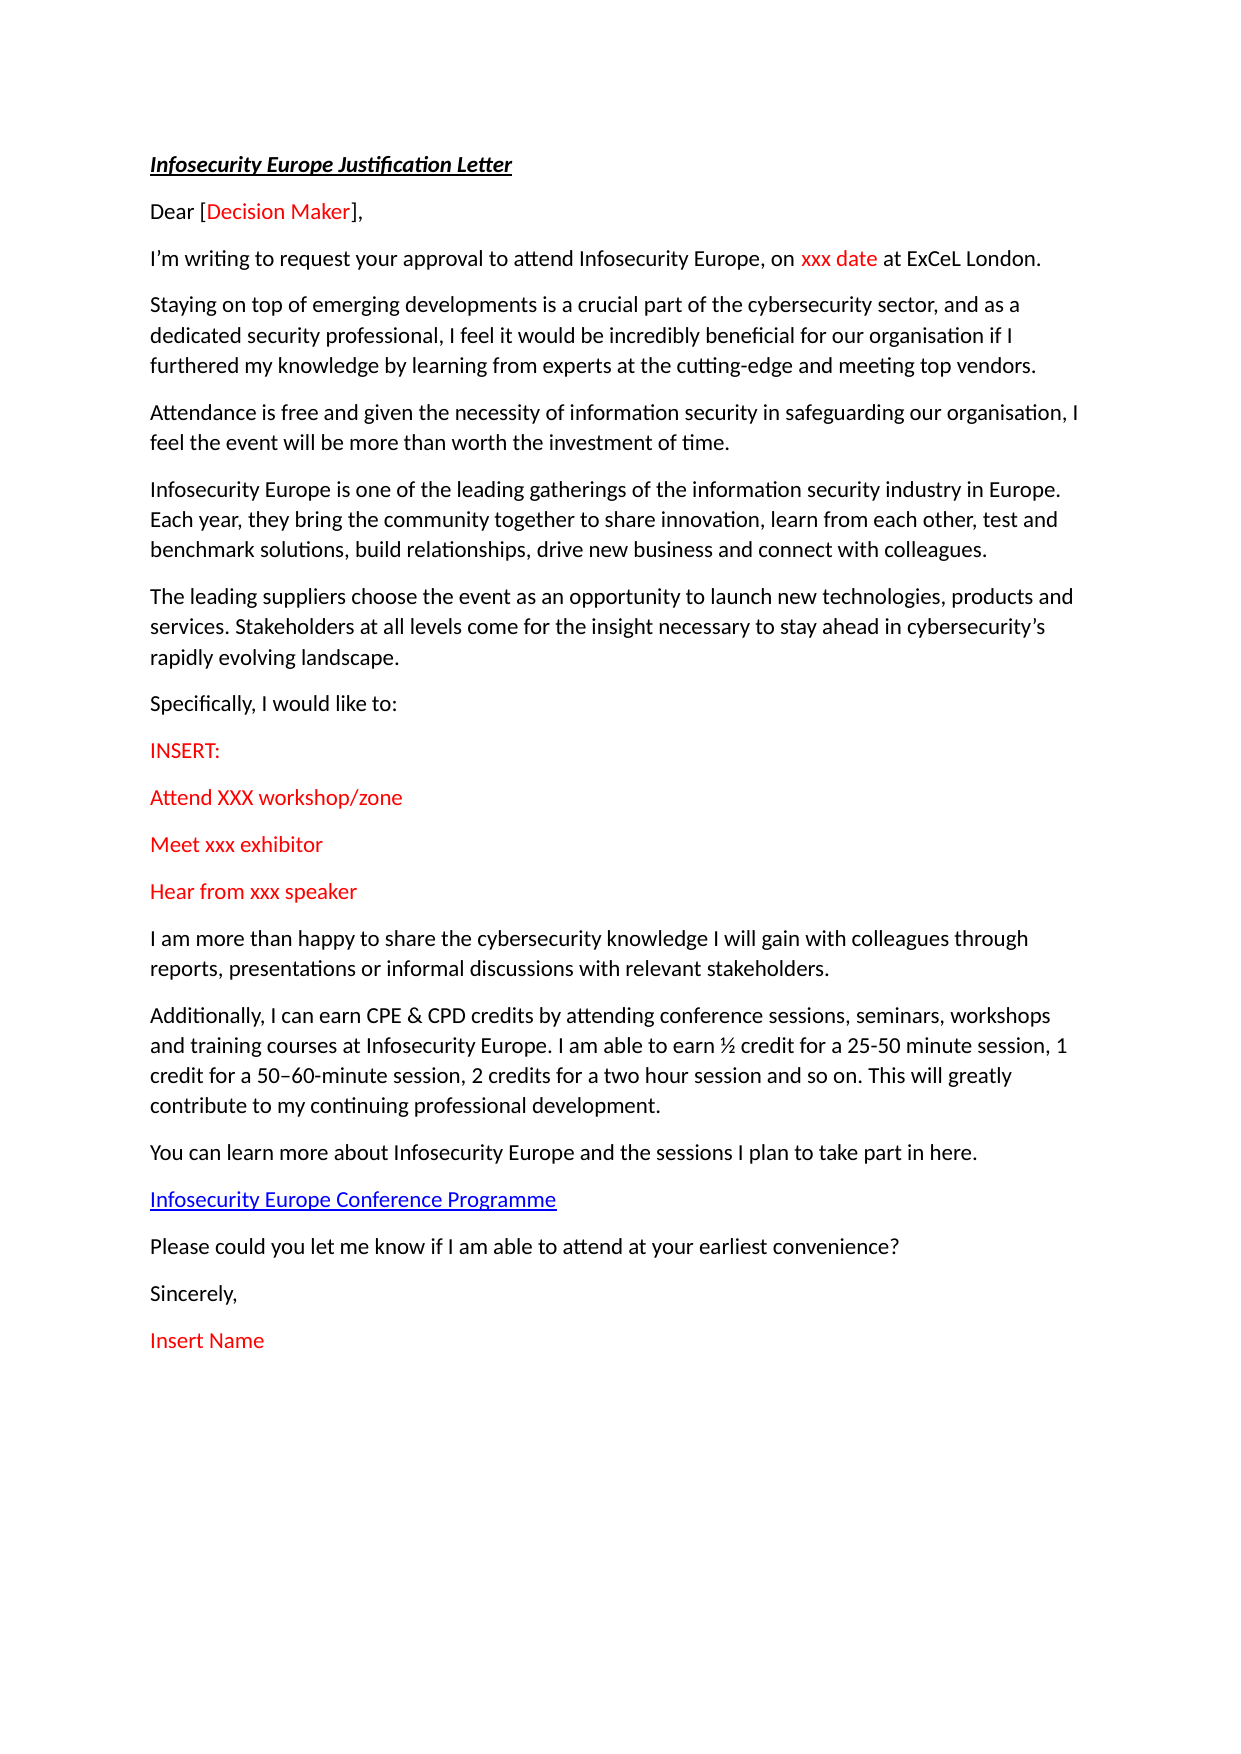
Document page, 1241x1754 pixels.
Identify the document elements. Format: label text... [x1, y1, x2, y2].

text Specifically, I would like to: [150, 689, 1090, 718]
text Dear [Decision Maker], [150, 197, 1090, 225]
text Meet xxx exhibitor [150, 830, 1090, 858]
text INSERT: [150, 736, 1090, 764]
text Attendance is free and given the necessity of information security in safeguarding our organisation, I feel the event will be more than worth the investment of time. [150, 398, 1090, 456]
text Insert Name [150, 1326, 1090, 1354]
text Infosecurity Europe is one of the leading gatherings of the information security industry in Europe. Each year, they bring the community together to share innovation, learn from each other, test and benchmark solutions, build relationships, drive new business and connect with colleagues. [150, 475, 1090, 563]
text Hear from xxx speaker [150, 877, 1090, 905]
text Staying on top of emerging developments is a crucial part of the cybersecurity sector, and as a dedicated security professional, I feel it would be incredibly beneficial for our organisation if I furthered my knowledge by learning from experts at the cutting-edge and meeting top vendors. [150, 291, 1090, 379]
text Additionally, I can earn CPE & CPD credits by attending conference sessions, seminars, workshops and training courses at Infosecurity Europe. I am able to earn ½ credit for a 25-50 minute session, 1 credit for a 50–60-minute session, 2 credits for a two hour session and so on. This will greatly contribute to my continuing professional development. [150, 1001, 1090, 1120]
text You can learn more about Infosecurity Europe and the sessions I plan to take part in here. [150, 1138, 1090, 1167]
text I’m writing to request your approval to attend Infosecurity Europe, on xxx date at ExCeL London. [150, 244, 1090, 272]
text Sincerely, [150, 1279, 1090, 1307]
text The leading suppliers choose the event as an opportunity to launch new technologies, products and services. Stakeholders at all levels come for the insight necessary to stay ahead in cybersecurity’s rapidly evolving landscape. [150, 582, 1090, 671]
text Infosecurity Europe Justification Letter [150, 150, 1090, 178]
text Infosecurity Europe Conference Programme [150, 1185, 1090, 1213]
text I am more than happy to share the cybersecurity knowledge I will gain with colleagues through reports, presentations or informal discussions with relevant stakeholders. [150, 924, 1090, 982]
text Attend XXX workshop/zone [150, 783, 1090, 811]
text Please could you let me know if I am able to attend at your earliest convenience? [150, 1232, 1090, 1260]
